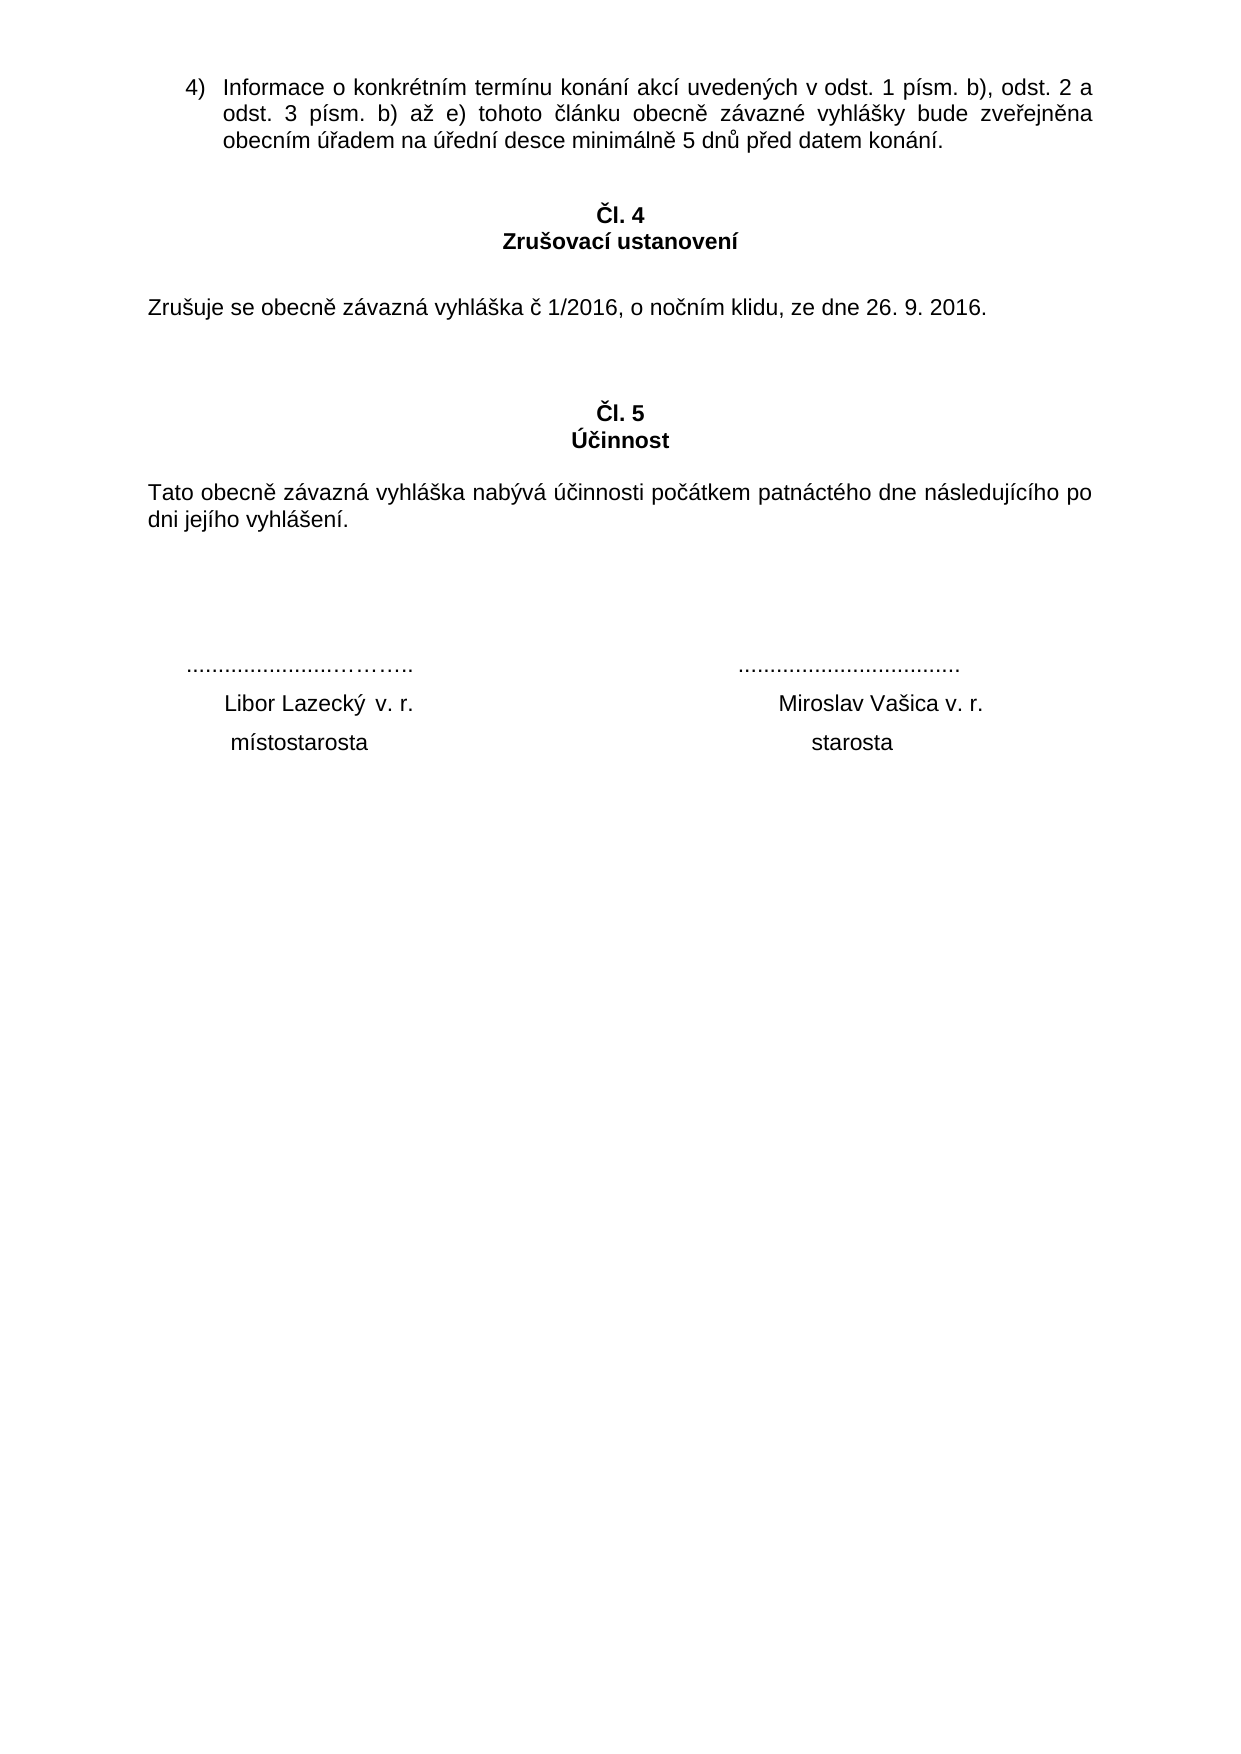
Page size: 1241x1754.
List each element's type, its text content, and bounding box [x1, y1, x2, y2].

text Čl. 5 [148, 400, 1093, 427]
text Libor Lazecký v. r. Miroslav Vašica v. r. [148, 690, 1093, 716]
text Tato obecně závazná vyhláška nabývá účinnosti počátkem patnáctého dne následujícího po dni jejího vyhlášení. [148, 479, 1093, 532]
text Čl. 4 [148, 202, 1093, 228]
text .......................……….. ................................... [148, 651, 1093, 677]
text Zrušovací ustanovení [148, 228, 1093, 254]
list Informace o konkrétním termínu konání akcí uvedených v odst. 1 písm. b), odst. 2 a odst. 3 písm. b) až e) tohoto článku obecně závazné vyhlášky bude zveřejněna obecním úřadem na úřední desce minimálně 5 dnů před datem konání. [185, 74, 1093, 153]
text místostarosta starosta [148, 729, 1093, 755]
text Účinnost [148, 427, 1093, 453]
text Zrušuje se obecně závazná vyhláška č 1/2016, o nočním klidu, ze dne 26. 9. 2016. [148, 293, 1093, 320]
